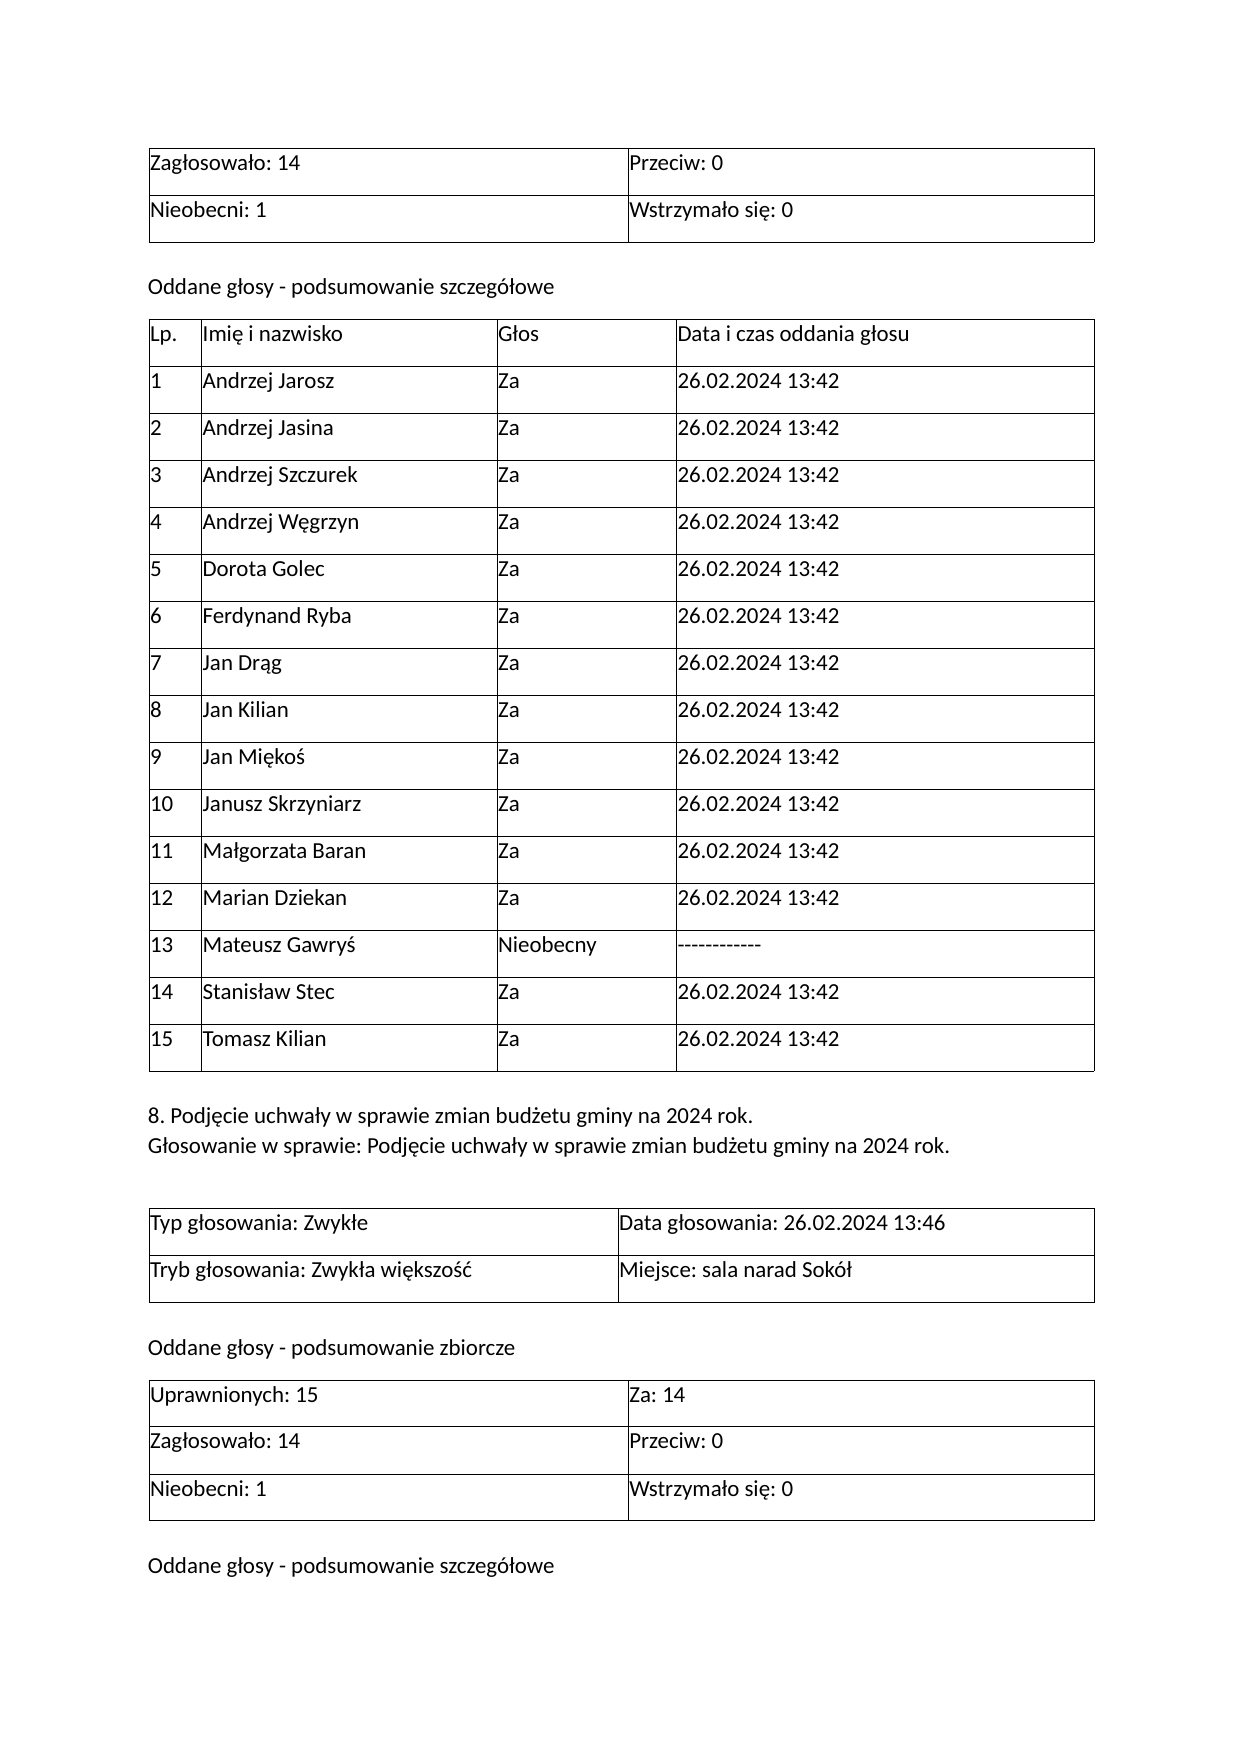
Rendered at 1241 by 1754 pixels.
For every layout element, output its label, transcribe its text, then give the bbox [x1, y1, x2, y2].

table_cell Za [498, 461, 676, 507]
table_header Imię i nazwisko [202, 320, 497, 366]
table_cell 12 [150, 884, 201, 929]
table_cell Marian Dziekan [202, 884, 497, 929]
table_cell 26.02.2024 13:42 [677, 696, 1094, 742]
table_cell Za [498, 978, 676, 1023]
table_header Typ głosowania: Zwykłe [150, 1209, 618, 1255]
table_cell Tomasz Kilian [202, 1025, 497, 1071]
table_cell 11 [150, 837, 201, 883]
table_cell Wstrzymało się: 0 [629, 196, 1094, 242]
table_cell Mateusz Gawryś [202, 931, 497, 977]
table_cell Jan Miękoś [202, 743, 497, 789]
table_cell Za [498, 555, 676, 601]
table_cell 26.02.2024 13:42 [677, 978, 1094, 1023]
table_cell 26.02.2024 13:42 [677, 461, 1094, 507]
table_cell Tryb głosowania: Zwykła większość [150, 1256, 618, 1302]
table_cell Nieobecni: 1 [150, 1475, 628, 1520]
table_cell Andrzej Jasina [202, 414, 497, 460]
table_cell Za [498, 1025, 676, 1071]
table_cell Zagłosowało: 14 [150, 149, 628, 194]
table_cell 9 [150, 743, 201, 789]
table_cell 13 [150, 931, 201, 977]
table_cell Jan Drąg [202, 649, 497, 695]
table_cell 26.02.2024 13:42 [677, 555, 1094, 601]
table_header Data głosowania: 26.02.2024 13:46 [619, 1209, 1094, 1255]
table_cell Za [498, 743, 676, 789]
table_cell Andrzej Węgrzyn [202, 508, 497, 554]
table_cell Andrzej Jarosz [202, 367, 497, 413]
table_cell 14 [150, 978, 201, 1023]
table_cell Za [498, 696, 676, 742]
table_cell Przeciw: 0 [629, 149, 1094, 194]
table_cell Stanisław Stec [202, 978, 497, 1023]
table_cell 1 [150, 367, 201, 413]
table_cell 4 [150, 508, 201, 554]
table_cell Zagłosowało: 14 [150, 1427, 628, 1473]
table_cell 10 [150, 790, 201, 836]
table_cell 2 [150, 414, 201, 460]
table_cell 5 [150, 555, 201, 601]
table_cell 6 [150, 602, 201, 648]
table_cell Za [498, 508, 676, 554]
table_cell ------------ [677, 931, 1094, 977]
text Oddane głosy - podsumowanie szczegółowe [148, 243, 1093, 300]
text Oddane głosy - podsumowanie zbiorcze [148, 1303, 1093, 1361]
table_cell Małgorzata Baran [202, 837, 497, 883]
table_cell Janusz Skrzyniarz [202, 790, 497, 836]
table_cell Za [498, 414, 676, 460]
table_cell 8 [150, 696, 201, 742]
table_cell 26.02.2024 13:42 [677, 1025, 1094, 1071]
table_cell Za [498, 790, 676, 836]
table_cell 26.02.2024 13:42 [677, 414, 1094, 460]
table_cell Wstrzymało się: 0 [629, 1475, 1094, 1520]
table_cell 26.02.2024 13:42 [677, 367, 1094, 413]
table_cell 7 [150, 649, 201, 695]
table_header Data i czas oddania głosu [677, 320, 1094, 366]
table_cell Za [498, 884, 676, 929]
table_cell 26.02.2024 13:42 [677, 602, 1094, 648]
table_cell Za [498, 837, 676, 883]
table_header Lp. [150, 320, 201, 366]
table_cell Za [498, 602, 676, 648]
table_cell Jan Kilian [202, 696, 497, 742]
table_cell Miejsce: sala narad Sokół [619, 1256, 1094, 1302]
table_cell Za [498, 367, 676, 413]
table_cell 26.02.2024 13:42 [677, 508, 1094, 554]
table_cell 26.02.2024 13:42 [677, 790, 1094, 836]
table_cell 26.02.2024 13:42 [677, 837, 1094, 883]
table_cell Nieobecni: 1 [150, 196, 628, 242]
table_cell 15 [150, 1025, 201, 1071]
table_cell Ferdynand Ryba [202, 602, 497, 648]
table_cell Przeciw: 0 [629, 1427, 1094, 1473]
table_cell Nieobecny [498, 931, 676, 977]
table_header Uprawnionych: 15 [150, 1381, 628, 1426]
table_cell Za [498, 649, 676, 695]
table_header Głos [498, 320, 676, 366]
table_cell Dorota Golec [202, 555, 497, 601]
text Oddane głosy - podsumowanie szczegółowe [148, 1521, 1093, 1579]
table_cell 26.02.2024 13:42 [677, 649, 1094, 695]
table_header Za: 14 [629, 1381, 1094, 1426]
table_cell Andrzej Szczurek [202, 461, 497, 507]
table_cell 26.02.2024 13:42 [677, 743, 1094, 789]
text 8. Podjęcie uchwały w sprawie zmian budżetu gminy na 2024 rok. Głosowanie w sprawie: Podjęcie uchwały w sprawie zmian budżetu gminy na 2024 rok. [148, 1072, 1093, 1189]
table_cell 26.02.2024 13:42 [677, 884, 1094, 929]
table_cell 3 [150, 461, 201, 507]
